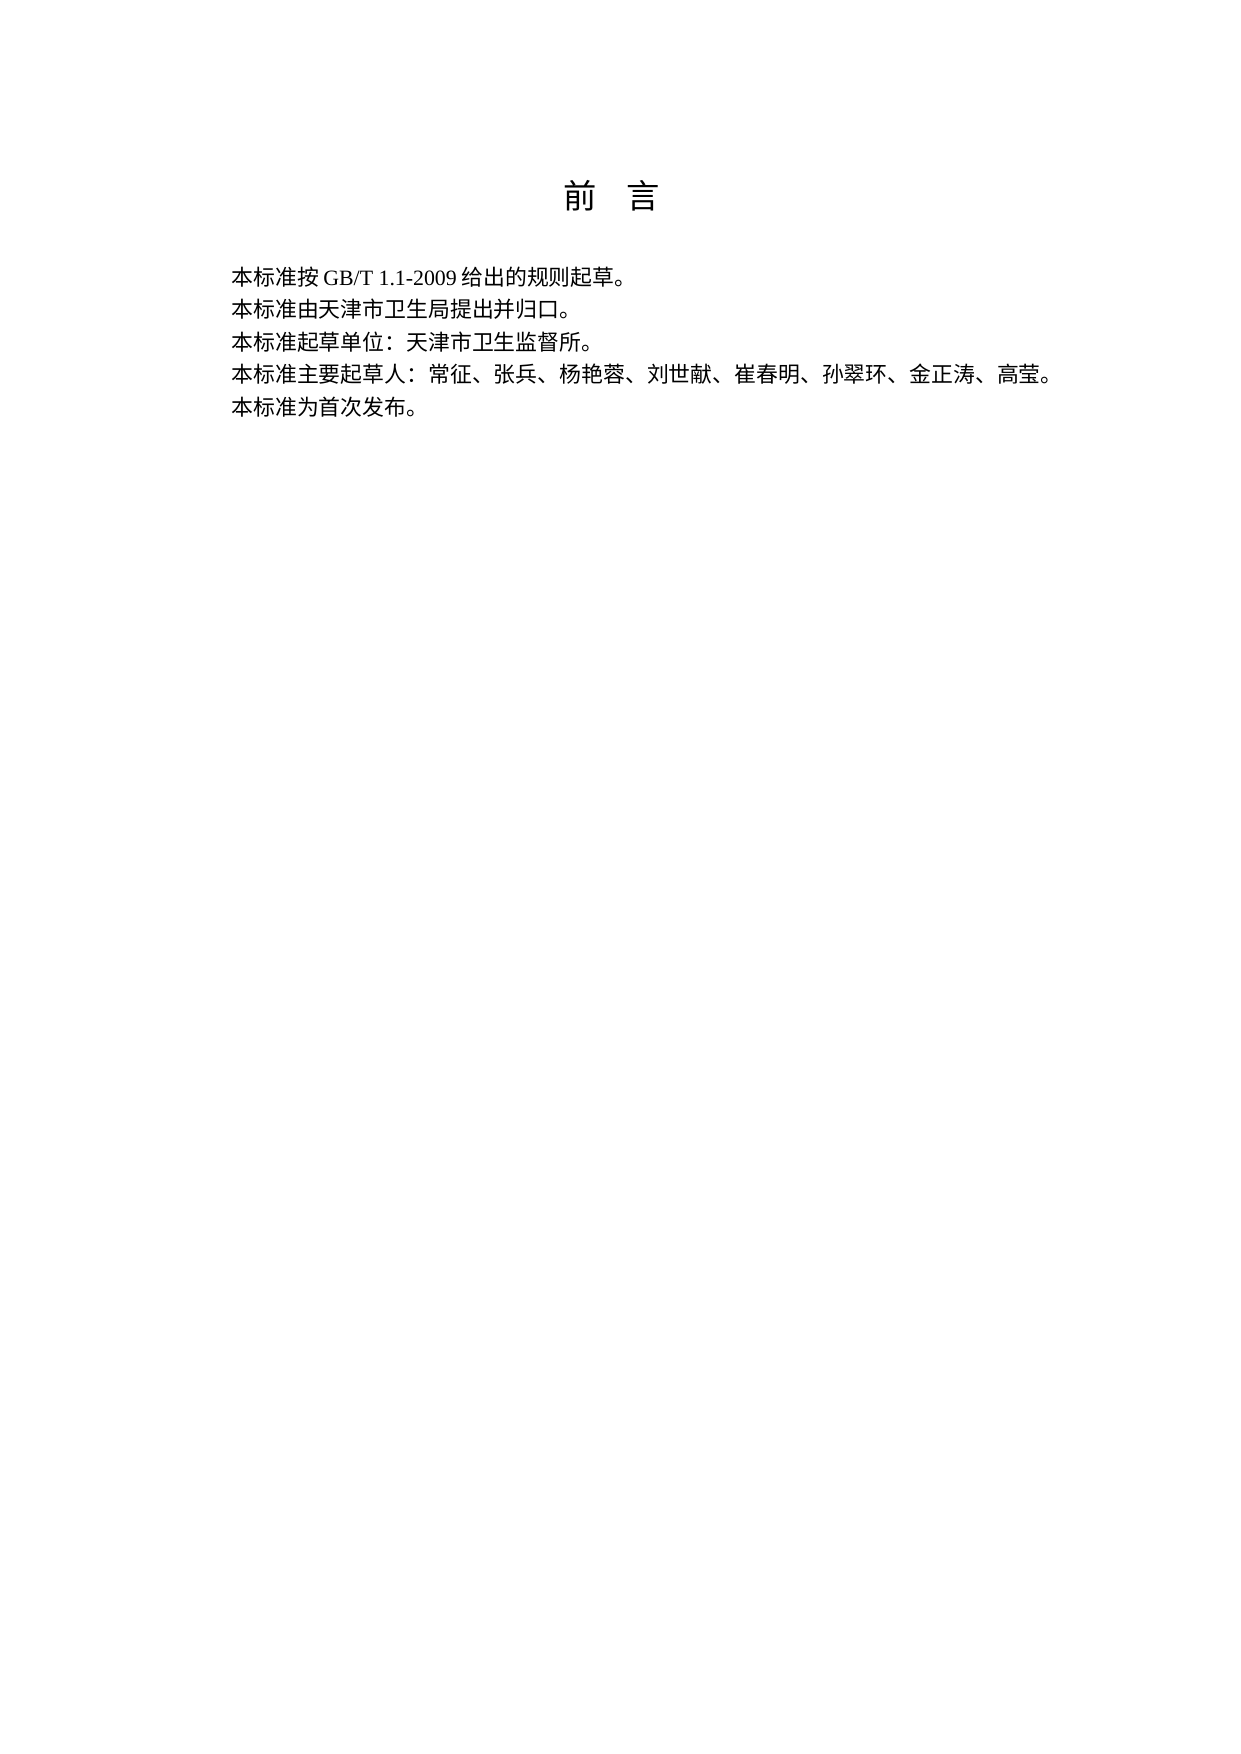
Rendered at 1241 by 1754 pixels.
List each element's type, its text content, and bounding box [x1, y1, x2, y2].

text 本标准为首次发布。 [187, 389, 1053, 422]
text 本标准按GB/T 1.1-2009给出的规则起草。 [187, 259, 1053, 292]
text 本标准起草单位：天津市卫生监督所。 [187, 324, 1053, 357]
text 本标准由天津市卫生局提出并归口。 [187, 292, 1053, 324]
text 本标准主要起草人：常征、张兵、杨艳蓉、刘世献、崔春明、孙翠环、金正涛、高莹。 [187, 357, 1053, 389]
text 前 言 [187, 162, 1035, 227]
